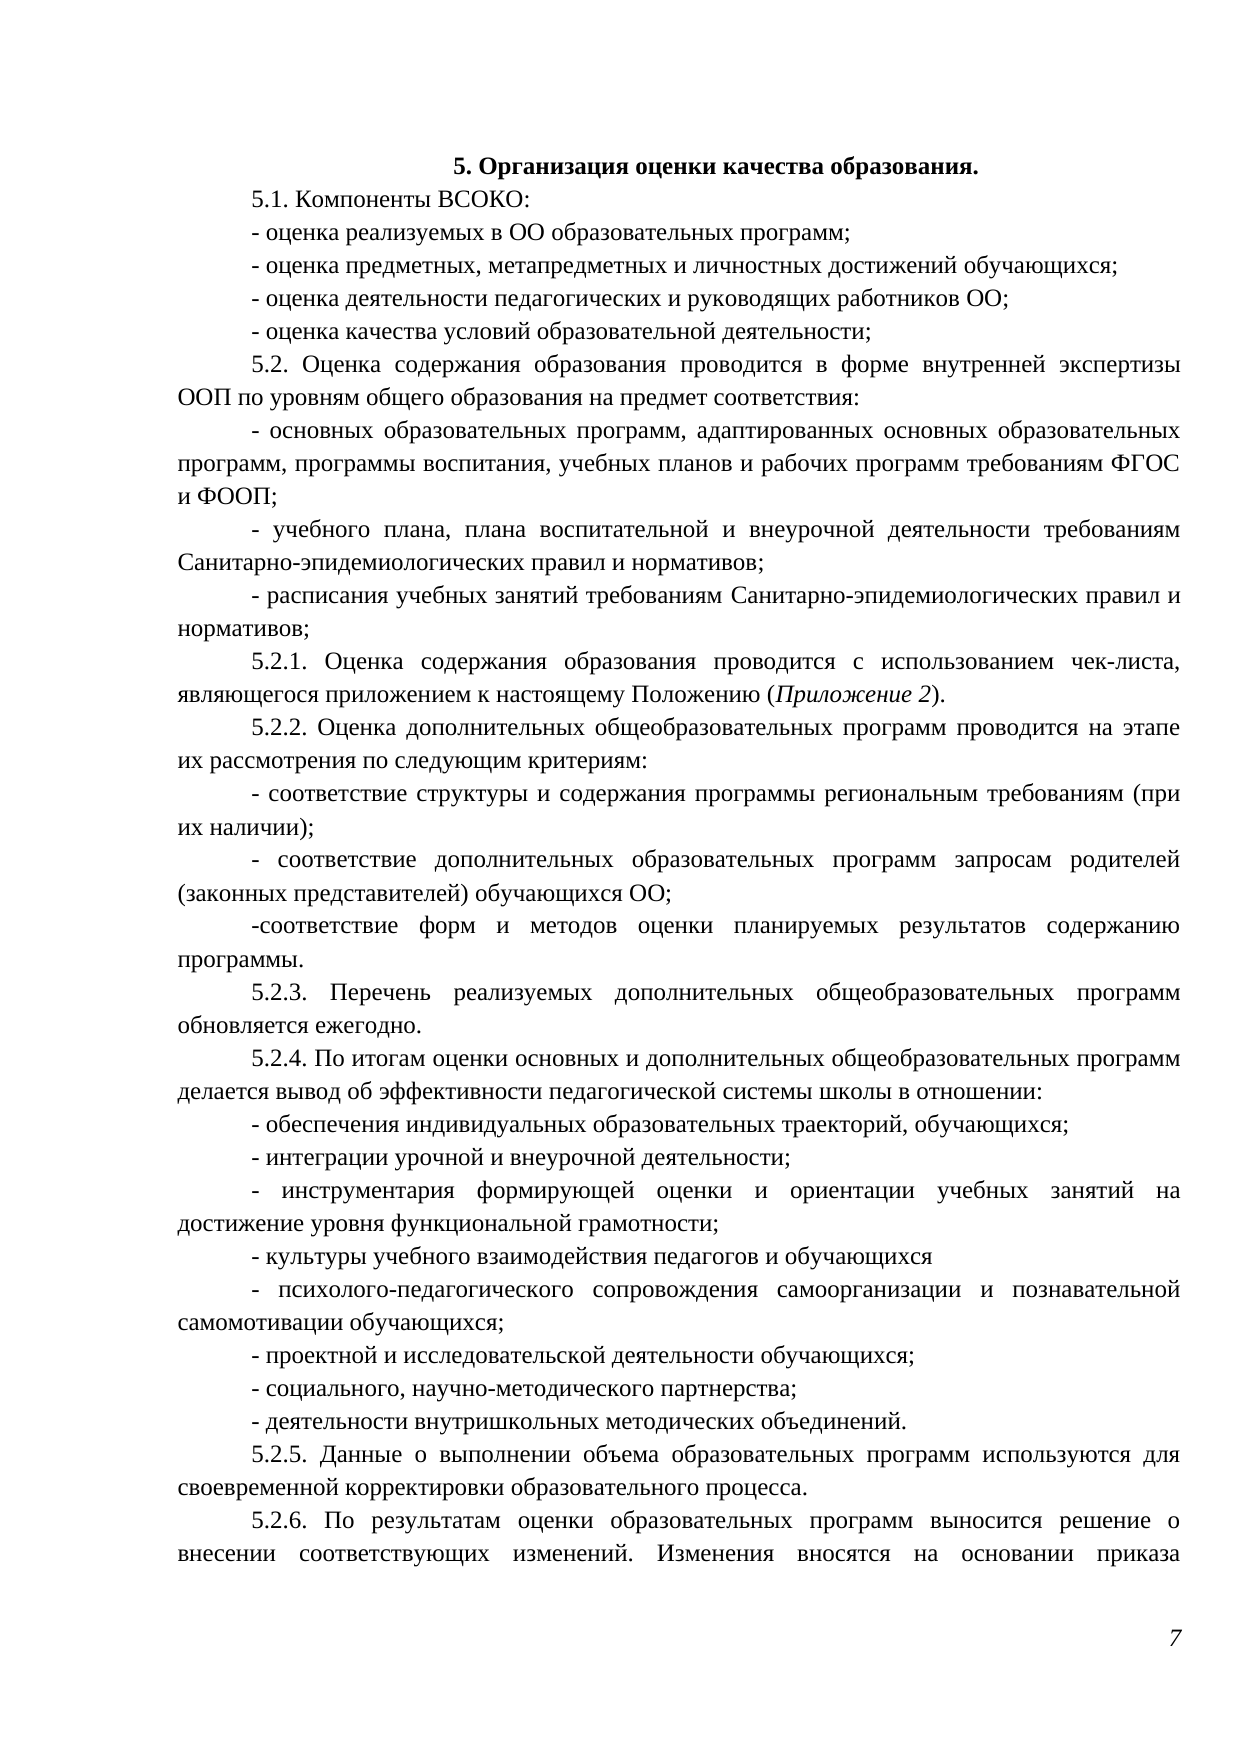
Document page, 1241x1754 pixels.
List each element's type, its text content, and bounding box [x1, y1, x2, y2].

text 5.2.1. Оценка содержания образования проводится с использованием чек-листа, являющегося приложением к настоящему Положению (Приложение 2). [177, 646, 1181, 708]
text - оценка деятельности педагогических и руководящих работников ОО; [177, 283, 1181, 312]
text - учебного плана, плана воспитательной и внеурочной деятельности требованиям Санитарно-эпидемиологических правил и нормативов; [177, 514, 1181, 576]
text - оценка реализуемых в ОО образовательных программ; [177, 217, 1181, 246]
text - оценка качества условий образовательной деятельности; [177, 316, 1181, 345]
text - деятельности внутришкольных методических объединений. [177, 1406, 1181, 1435]
text - интеграции урочной и внеурочной деятельности; [177, 1142, 1181, 1171]
text - культуры учебного взаимодействия педагогов и обучающихся [177, 1241, 1181, 1269]
text - соответствие дополнительных образовательных программ запросам родителей (законных представителей) обучающихся ОО; [177, 844, 1181, 906]
text - оценка предметных, метапредметных и личностных достижений обучающихся; [177, 250, 1181, 279]
text 5.2.3. Перечень реализуемых дополнительных общеобразовательных программ обновляется ежегодно. [177, 977, 1181, 1038]
text - психолого-педагогического сопровождения самоорганизации и познавательной самомотивации обучающихся; [177, 1274, 1181, 1336]
text - инструментария формирующей оценки и ориентации учебных занятий на достижение уровня функциональной грамотности; [177, 1175, 1181, 1237]
text - основных образовательных программ, адаптированных основных образовательных программ, программы воспитания, учебных планов и рабочих программ требованиям ФГОС и ФООП; [177, 415, 1181, 510]
text - обеспечения индивидуальных образовательных траекторий, обучающихся; [177, 1109, 1181, 1137]
text -соответствие форм и методов оценки планируемых результатов содержанию программы. [177, 911, 1181, 972]
text 5.2.4. По итогам оценки основных и дополнительных общеобразовательных программ делается вывод об эффективности педагогической системы школы в отношении: [177, 1043, 1181, 1104]
text 5.2.5. Данные о выполнении объема образовательных программ используются для своевременной корректировки образовательного процесса. [177, 1439, 1181, 1501]
text - соответствие структуры и содержания программы региональным требованиям (при их наличии); [177, 778, 1181, 840]
text 5. Организация оценки качества образования. [177, 151, 1181, 180]
text - социального, научно-методического партнерства; [177, 1373, 1181, 1402]
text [177, 1505, 1181, 1567]
text 5.2. Оценка содержания образования проводится в форме внутренней экспертизы ООП по уровням общего образования на предмет соответствия: [177, 349, 1181, 411]
text 5.2.2. Оценка дополнительных общеобразовательных программ проводится на этапе их рассмотрения по следующим критериям: [177, 712, 1181, 774]
text 5.1. Компоненты ВСОКО: [177, 184, 1181, 213]
text - расписания учебных занятий требованиям Санитарно-эпидемиологических правил и нормативов; [177, 580, 1181, 642]
text - проектной и исследовательской деятельности обучающихся; [177, 1340, 1181, 1369]
